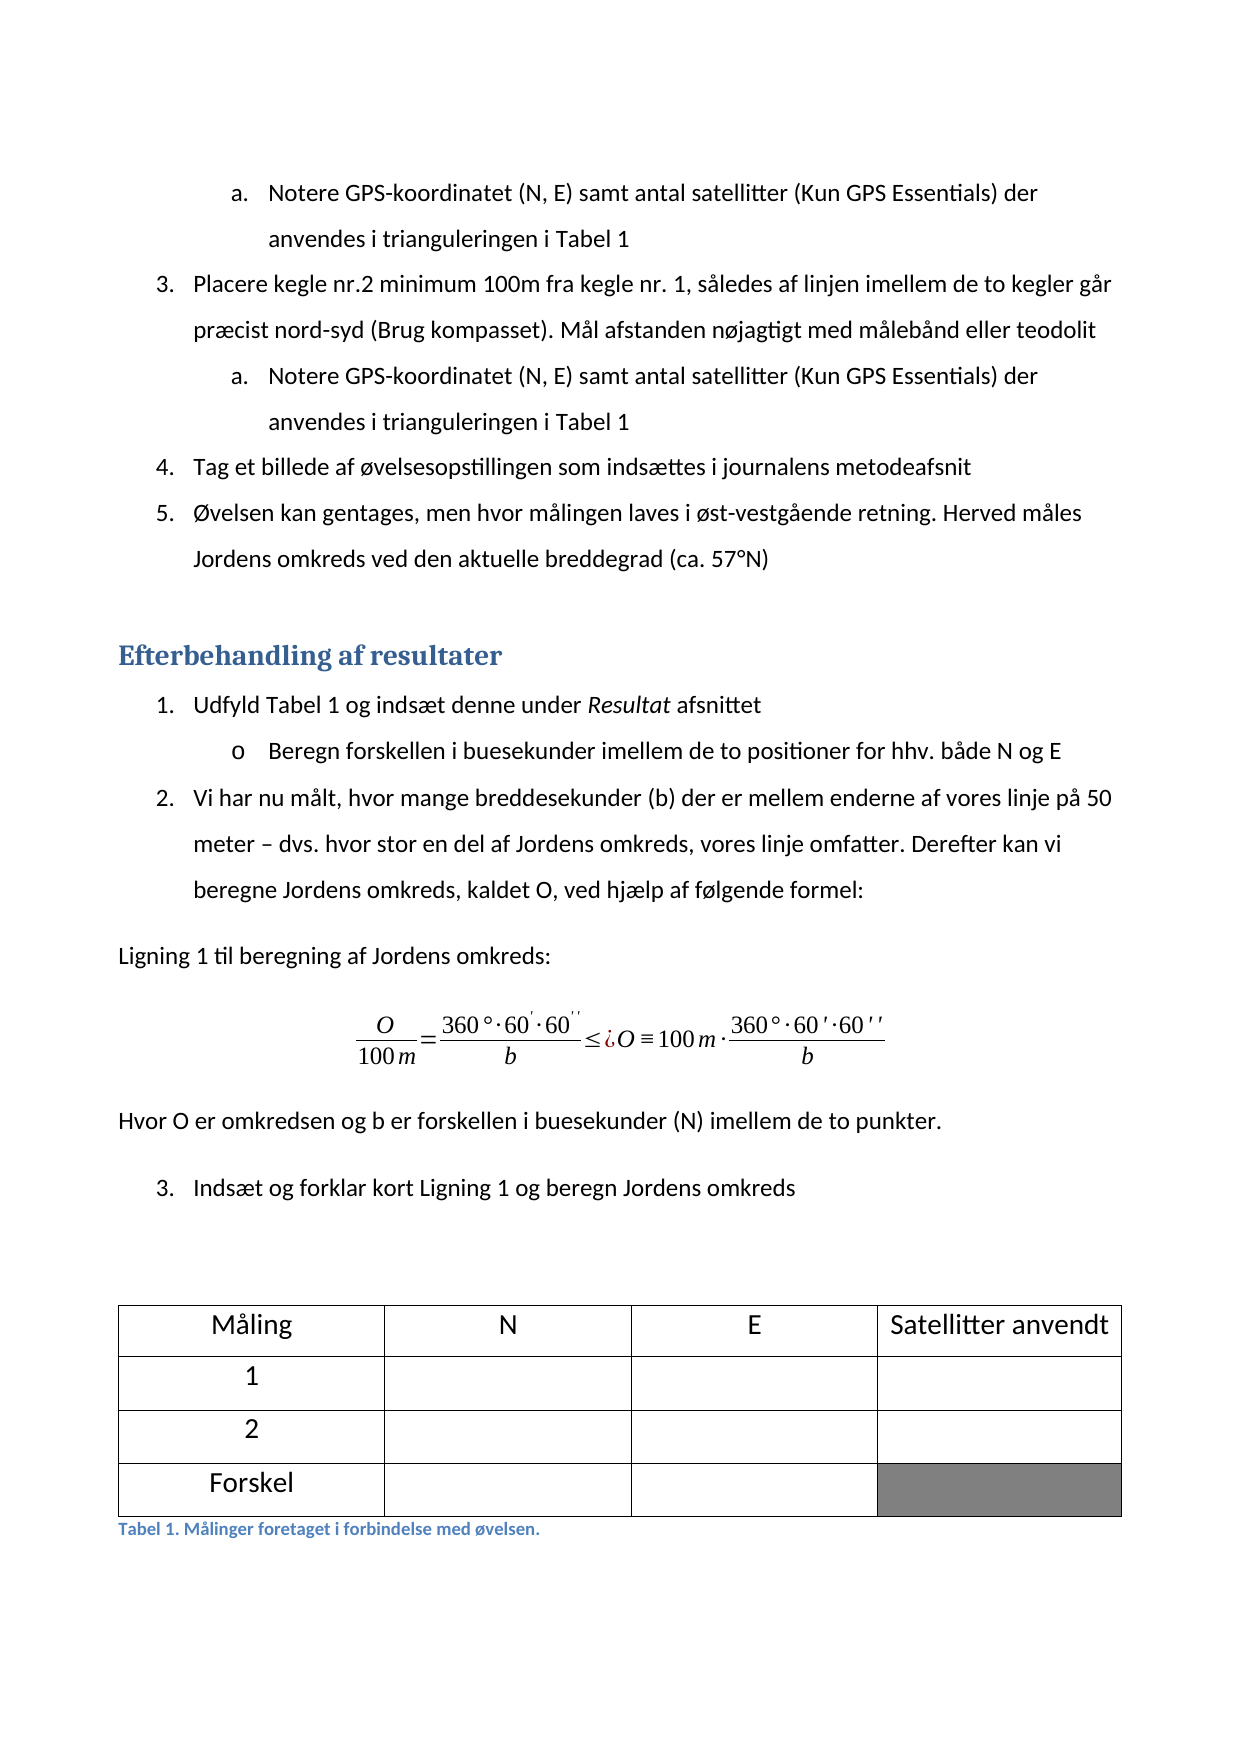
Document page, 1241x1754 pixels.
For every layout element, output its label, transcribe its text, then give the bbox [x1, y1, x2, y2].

list Indsæt og forklar kort Ligning 1 og beregn Jordens omkreds [156, 1172, 1122, 1203]
table_header E [632, 1306, 877, 1356]
table_header Satellitter anvendt [878, 1306, 1121, 1356]
list Udfyld Tabel 1 og indsæt denne under Resultat afsnittet [156, 689, 1122, 719]
table_cell 2 [119, 1411, 384, 1463]
list Beregn forskellen i buesekunder imellem de to positioner for hhv. både N og E [231, 735, 1122, 767]
table_header Måling [119, 1306, 384, 1356]
list Tag et billede af øvelsesopstillingen som indsættes i journalens metodeafsnit [156, 452, 1122, 482]
table_cell Forskel [119, 1464, 384, 1516]
table_cell [632, 1357, 877, 1409]
table_cell [878, 1464, 1121, 1516]
table_cell [878, 1411, 1121, 1463]
table_cell [878, 1357, 1121, 1409]
text Hvor O er omkredsen og b er forskellen i buesekunder (N) imellem de to punkter. [118, 1106, 1122, 1136]
table_cell 1 [119, 1357, 384, 1409]
table_cell [385, 1464, 631, 1516]
list Notere GPS-koordinatet (N, E) samt antal satellitter (Kun GPS Essentials) der anvendes i trianguleringen i Tabel 1 [231, 177, 1122, 253]
list Notere GPS-koordinatet (N, E) samt antal satellitter (Kun GPS Essentials) der anvendes i trianguleringen i Tabel 1 [231, 360, 1122, 436]
table_cell [632, 1411, 877, 1463]
table_cell [385, 1357, 631, 1409]
subtitle Efterbehandling af resultater [118, 639, 1122, 672]
table_cell [385, 1411, 631, 1463]
list Vi har nu målt, hvor mange breddesekunder (b) der er mellem enderne af vores linje på 50 meter – dvs. hvor stor en del af Jordens omkreds, vores linje omfatter. Derefter kan vi beregne Jordens omkreds, kaldet O, ved hjælp af følgende formel: [156, 782, 1122, 904]
text Ligning 1 til beregning af Jordens omkreds: [118, 940, 1122, 971]
table_cell [632, 1464, 877, 1516]
list Øvelsen kan gentages, men hvor målingen laves i øst-vestgående retning. Herved måles Jordens omkreds ved den aktuelle breddegrad (ca. 57°N) [156, 497, 1122, 573]
list Placere kegle nr.2 minimum 100m fra kegle nr. 1, således af linjen imellem de to kegler går præcist nord-syd (Brug kompasset). Mål afstanden nøjagtigt med målebånd eller teodolit [156, 269, 1122, 345]
table_header N [385, 1306, 631, 1356]
